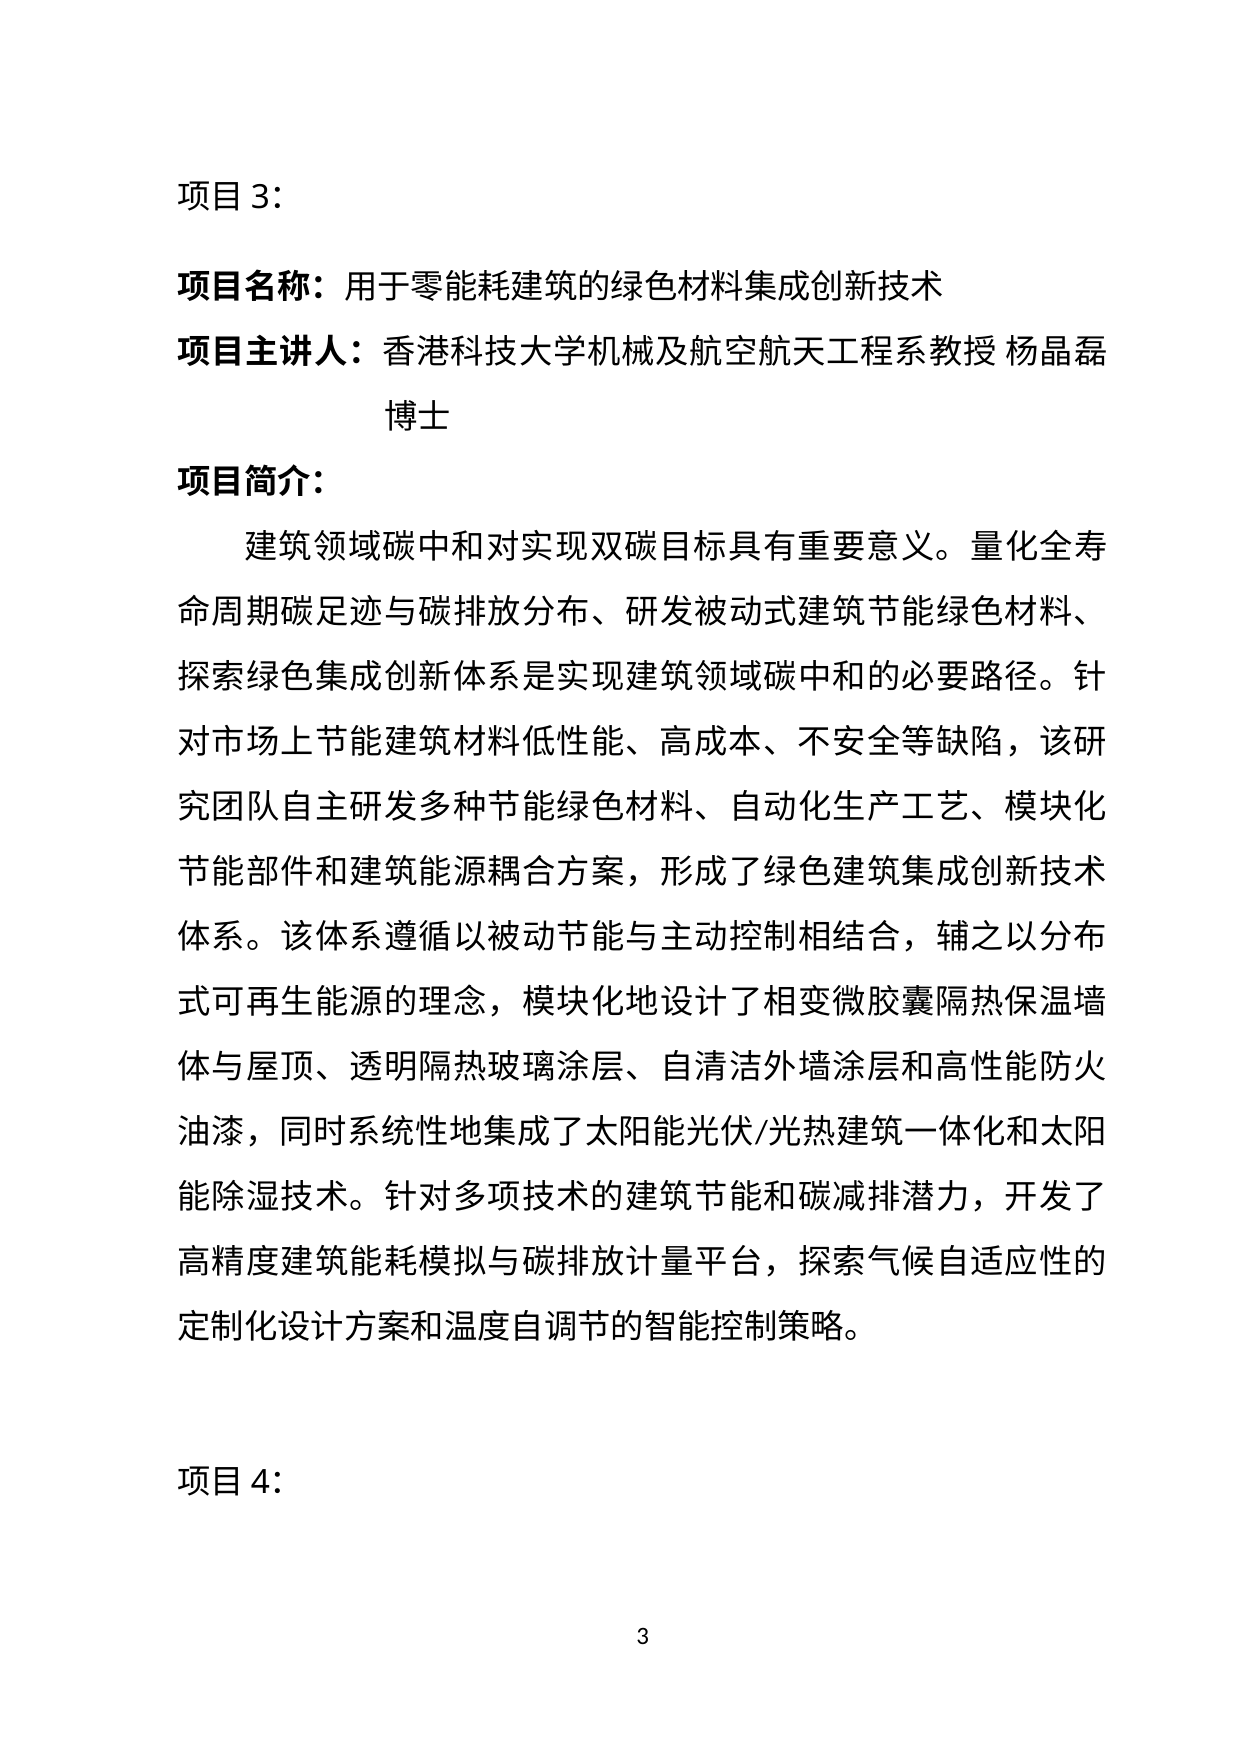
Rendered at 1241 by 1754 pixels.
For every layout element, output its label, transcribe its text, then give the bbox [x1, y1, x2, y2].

text 项目简介： [177, 447, 1107, 512]
text 项目名称：用于零能耗建筑的绿色材料集成创新技术 [177, 252, 1107, 317]
text 项目3： [177, 162, 1107, 227]
text 项目4： [177, 1447, 1107, 1512]
text 项目主讲人：香港科技大学机械及航空航天工程系教授 杨晶磊博士 [177, 317, 1107, 447]
text 建筑领域碳中和对实现双碳目标具有重要意义。量化全寿命周期碳足迹与碳排放分布、研发被动式建筑节能绿色材料、探索绿色集成创新体系是实现建筑领域碳中和的必要路径。针对市场上节能建筑材料低性能、高成本、不安全等缺陷，该研究团队自主研发多种节能绿色材料、自动化生产工艺、模块化节能部件和建筑能源耦合方案，形成了绿色建筑集成创新技术体系。该体系遵循以被动节能与主动控制相结合，辅之以分布式可再生能源的理念，模块化地设计了相变微胶囊隔热保温墙体与屋顶、透明隔热玻璃涂层、自清洁外墙涂层和高性能防火油漆，同时系统性地集成了太阳能光伏/光热建筑一体化和太阳能除湿技术。针对多项技术的建筑节能和碳减排潜力，开发了高精度建筑能耗模拟与碳排放计量平台，探索气候自适应性的定制化设计方案和温度自调节的智能控制策略。 [177, 512, 1107, 1357]
